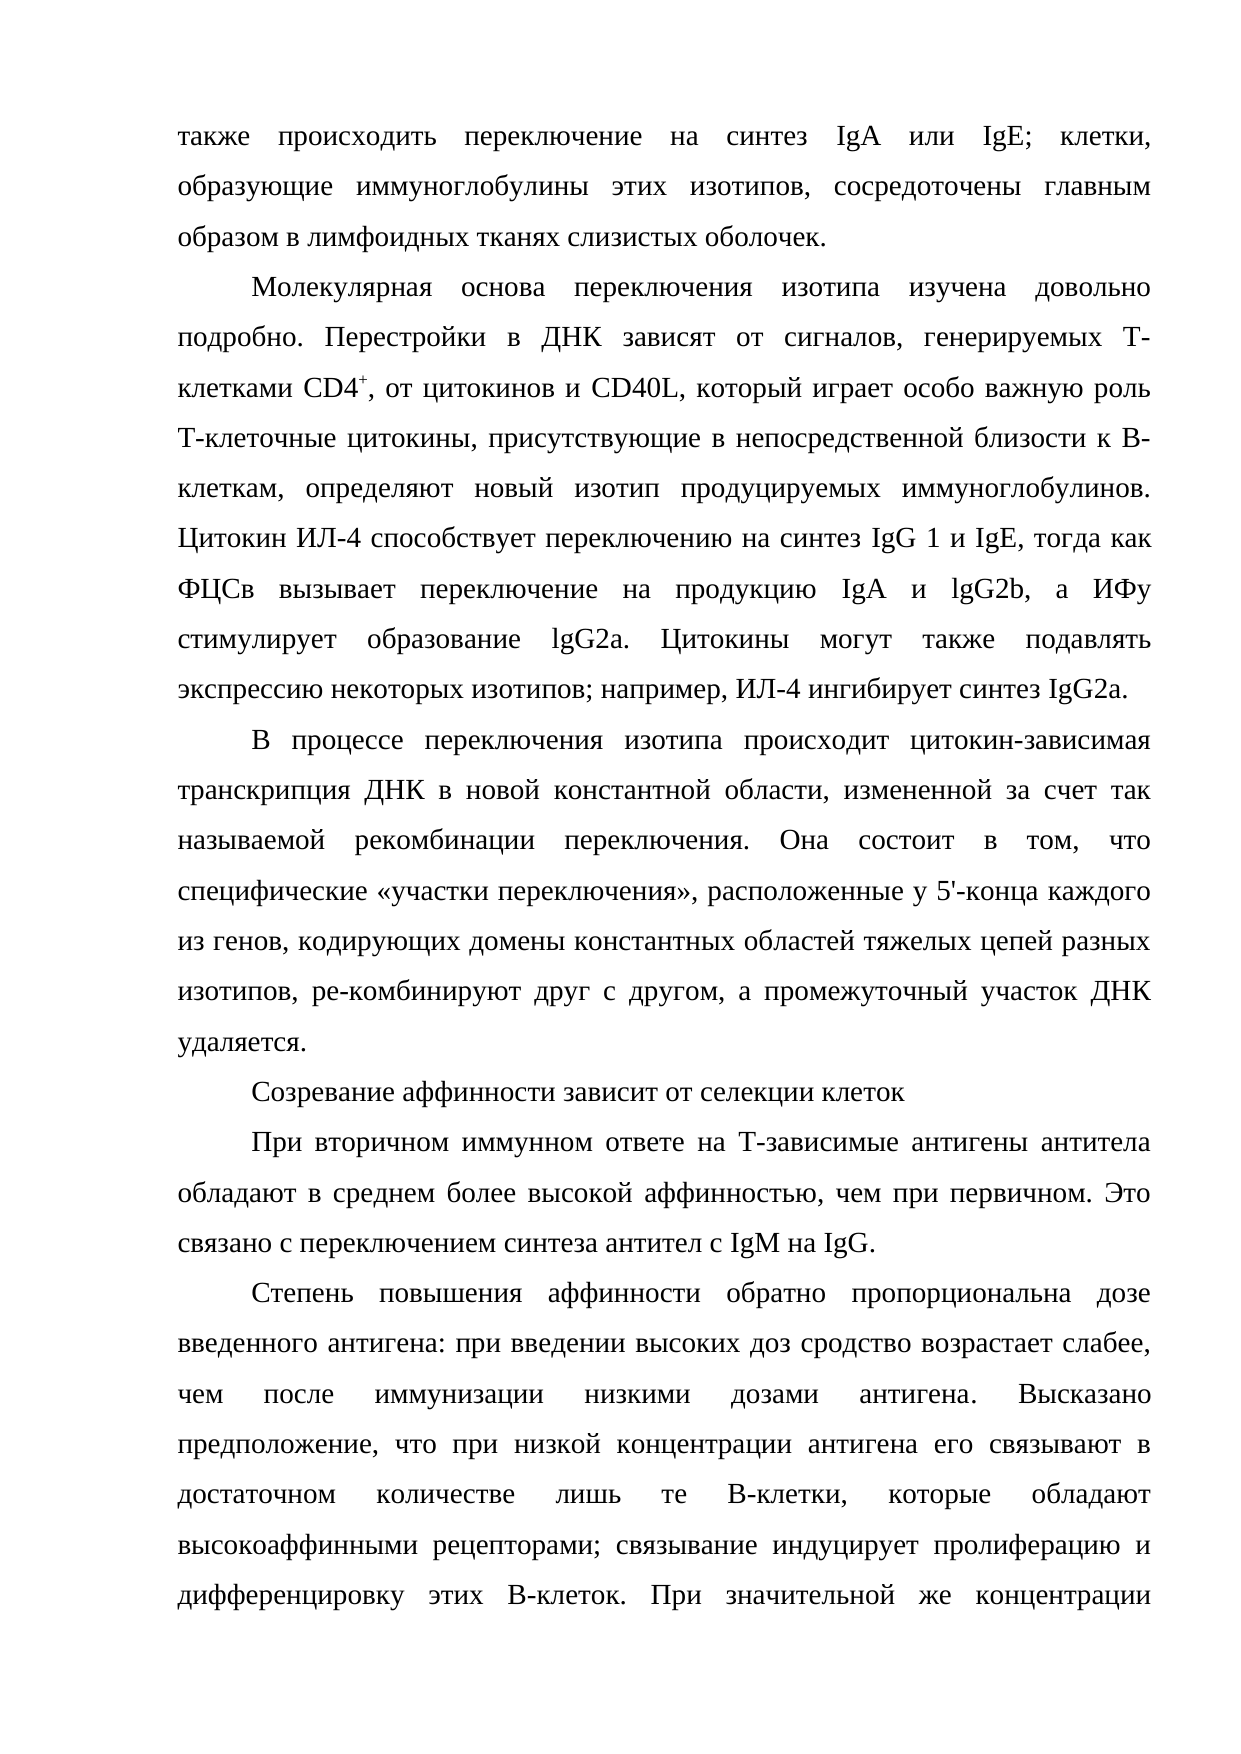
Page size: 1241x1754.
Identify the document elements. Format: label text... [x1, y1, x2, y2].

text При вторичном иммунном ответе на Т-зависимые антигены антитела обладают в среднем более высокой аффинностью, чем при первичном. Это связано с переключением синтеза антител с IgM на IgG. [177, 1124, 1152, 1258]
text Созревание аффинности зависит от селекции клеток [177, 1074, 1152, 1108]
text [177, 118, 1152, 252]
text В процессе переключения изотипа происходит цитокин-зависимая транскрипция ДНК в новой константной области, измененной за счет так называемой рекомбинации переключения. Она состоит в том, что специфические «участки переключения», расположенные у 5'-конца каждого из генов, кодирующих домены константных областей тяжелых цепей разных изотипов, ре-комбинируют друг с другом, а промежуточный участок ДНК удаляется. [177, 722, 1152, 1057]
text Молекулярная основа переключения изотипа изучена довольно подробно. Перестройки в ДНК зависят от сигналов, генерируемых Т-клетками CD4+, от цитокинов и CD40L, который играет особо важную роль Т-клеточные цитокины, присутствующие в непосредственной близости к В-клеткам, определяют новый изотип продуцируемых иммуноглобулинов. Цитокин ИЛ-4 способствует переключению на синтез IgG 1 и IgE, тогда как ФЦСв вызывает переключение на продукцию IgA и lgG2b, а ИФу стимулирует образование lgG2a. Цитокины могут также подавлять экспрессию некоторых изотипов; например, ИЛ-4 ингибирует синтез IgG2a. [177, 269, 1152, 705]
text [177, 1275, 1152, 1611]
